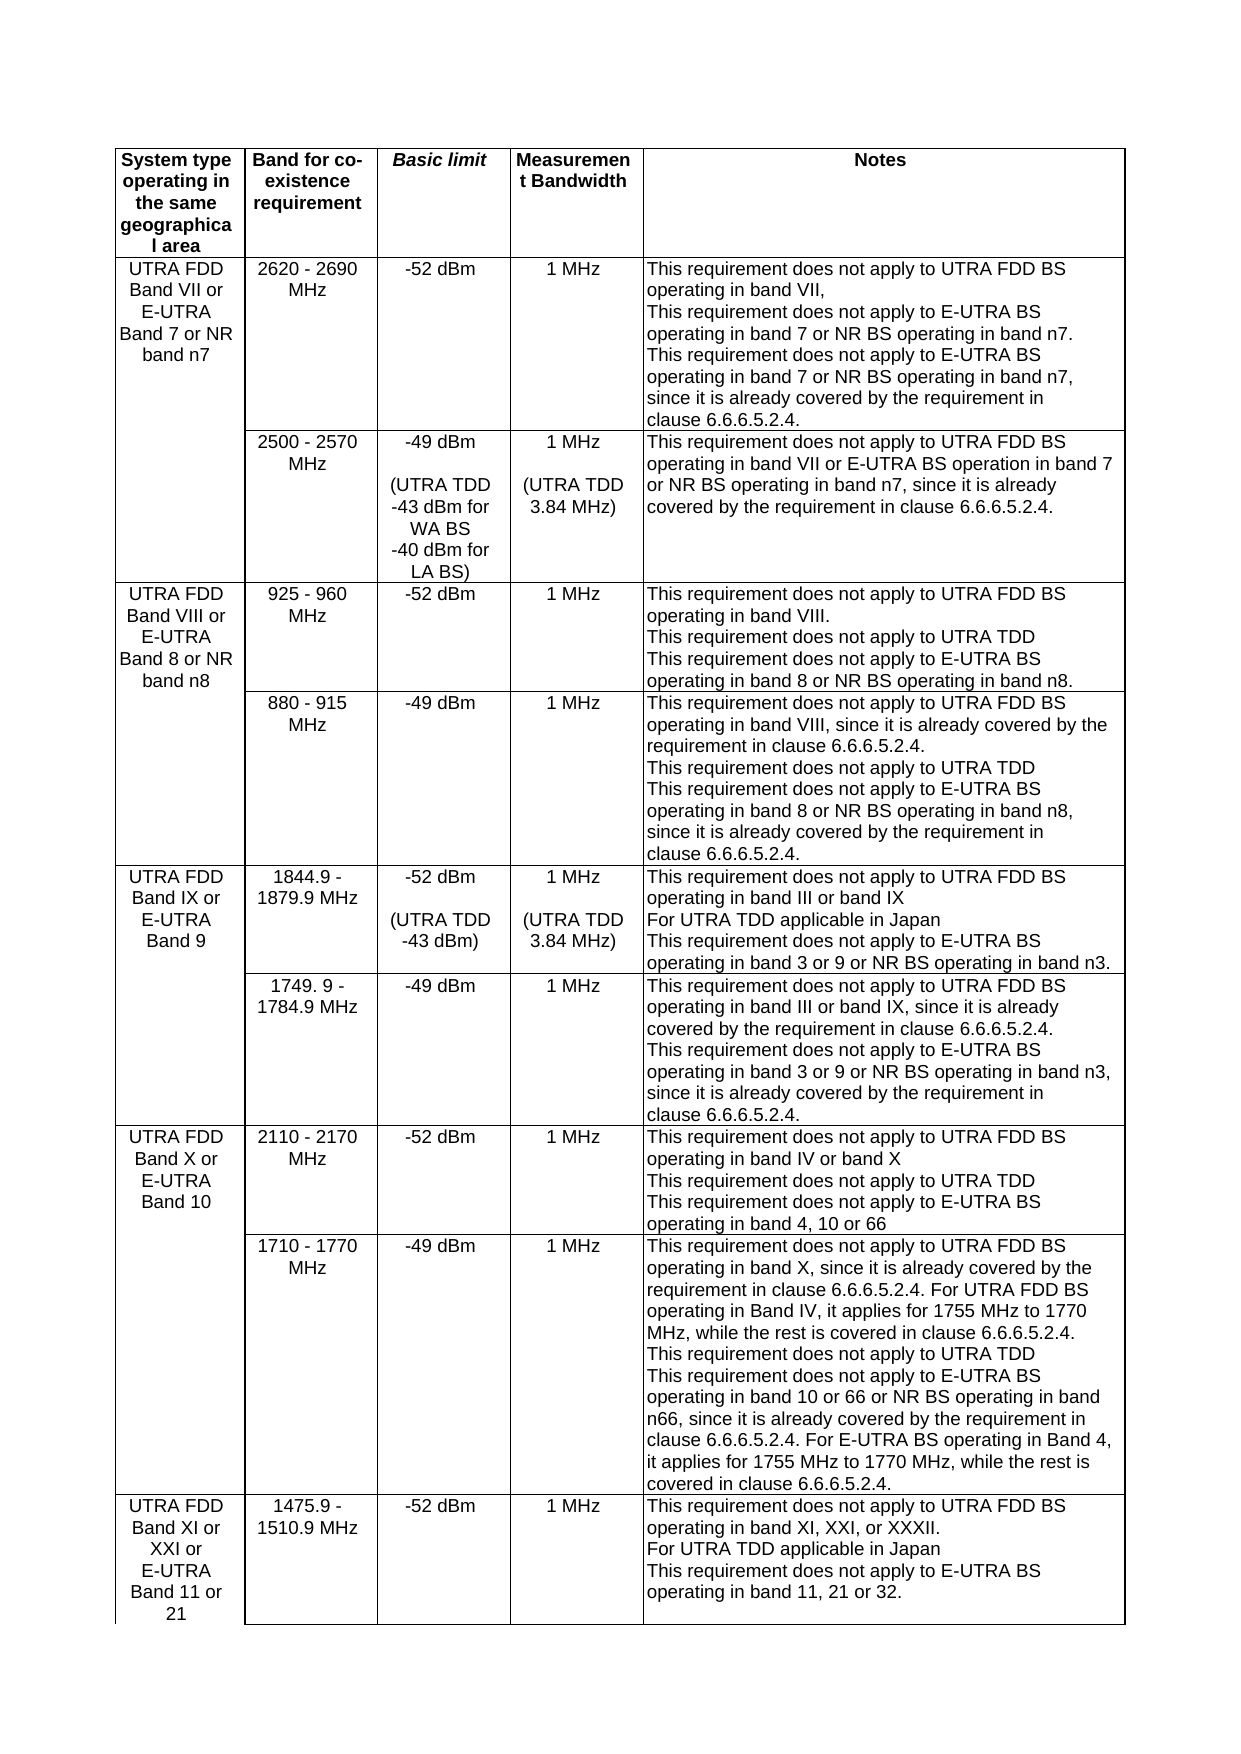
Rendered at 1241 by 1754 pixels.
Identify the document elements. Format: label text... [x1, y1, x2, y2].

table_cell This requirement does not apply to UTRA FDD BS operating in band III or band IX, since it is already covered by the requirement in clause 6.6.6.5.2.4. This requirement does not apply to E-UTRA BS operating in band 3 or 9 or NR BS operating in band n3, since it is already covered by the requirement in clause 6.6.6.5.2.4. [644, 974, 1124, 1125]
table_cell This requirement does not apply to UTRA FDD BS operating in band VII or E-UTRA BS operation in band 7 or NR BS operating in band n7, since it is already covered by the requirement in clause 6.6.6.5.2.4. [644, 431, 1124, 582]
table_cell -49 dBm [378, 974, 510, 1125]
table_cell 2500 - 2570 MHz [246, 431, 377, 582]
table_cell This requirement does not apply to UTRA FDD BS operating in band VII, This requirement does not apply to E-UTRA BS operating in band 7 or NR BS operating in band n7. This requirement does not apply to E-UTRA BS operating in band 7 or NR BS operating in band n7, since it is already covered by the requirement in clause 6.6.6.5.2.4. [644, 258, 1124, 430]
table_cell [116, 973, 244, 1125]
table_cell 1 MHz [511, 1126, 643, 1234]
table_cell UTRA FDD Band X or E-UTRA Band 10 [116, 1126, 244, 1234]
table_cell This requirement does not apply to UTRA FDD BS operating in band X, since it is already covered by the requirement in clause 6.6.6.5.2.4. For UTRA FDD BS operating in Band IV, it applies for 1755 MHz to 1770 MHz, while the rest is covered in clause 6.6.6.5.2.4. This requirement does not apply to UTRA TDD This requirement does not apply to E-UTRA BS operating in band 10 or 66 or NR BS operating in band n66, since it is already covered by the requirement in clause 6.6.6.5.2.4. For E-UTRA BS operating in Band 4, it applies for 1755 MHz to 1770 MHz, while the rest is covered in clause 6.6.6.5.2.4. [644, 1235, 1124, 1494]
table_header System type operating in the same geographical area [116, 149, 244, 257]
table_cell 1 MHz [511, 1235, 643, 1494]
table_cell 1749. 9 - 1784.9 MHz [246, 974, 377, 1125]
table_cell UTRA FDD Band XI or XXI or E-UTRA Band 11 or 21 [116, 1495, 244, 1624]
table_cell This requirement does not apply to UTRA FDD BS operating in band VIII. This requirement does not apply to UTRA TDD This requirement does not apply to E-UTRA BS operating in band 8 or NR BS operating in band n8. [644, 583, 1124, 691]
table_cell This requirement does not apply to UTRA FDD BS operating in band IV or band X This requirement does not apply to UTRA TDD This requirement does not apply to E-UTRA BS operating in band 4, 10 or 66 [644, 1126, 1124, 1234]
table_cell UTRA FDD Band VII or E-UTRA Band 7 or NR band n7 [116, 258, 244, 430]
table_cell 1 MHz (UTRA TDD 3.84 MHz) [511, 431, 643, 582]
table_cell 1475.9 - 1510.9 MHz [246, 1495, 377, 1624]
table_header Basic limit [378, 149, 510, 257]
table_cell 1710 - 1770 MHz [246, 1235, 377, 1494]
table_cell -52 dBm [378, 1495, 510, 1624]
table_cell 1 MHz [511, 1495, 643, 1624]
table_cell 2620 - 2690 MHz [246, 258, 377, 430]
table_cell This requirement does not apply to UTRA FDD BS operating in band VIII, since it is already covered by the requirement in clause 6.6.6.5.2.4. This requirement does not apply to UTRA TDD This requirement does not apply to E-UTRA BS operating in band 8 or NR BS operating in band n8, since it is already covered by the requirement in clause 6.6.6.5.2.4. [644, 692, 1124, 864]
table_cell 880 - 915 MHz [246, 692, 377, 864]
table_cell 1 MHz [511, 692, 643, 864]
table_cell 1 MHz [511, 974, 643, 1125]
table_cell -49 dBm [378, 692, 510, 864]
table_cell 1844.9 - 1879.9 MHz [246, 866, 377, 973]
table_cell -49 dBm [378, 1235, 510, 1494]
table_cell -52 dBm [378, 583, 510, 691]
table_cell UTRA FDD Band VIII or E-UTRA Band 8 or NR band n8 [116, 583, 244, 691]
table_header Band for co-existence requirement [246, 149, 377, 257]
table_cell 1 MHz [511, 258, 643, 430]
table_cell This requirement does not apply to UTRA FDD BS operating in band XI, XXI, or XXXII. For UTRA TDD applicable in Japan This requirement does not apply to E-UTRA BS operating in band 11, 21 or 32. [644, 1495, 1124, 1624]
table_header Measurement Bandwidth [511, 149, 643, 257]
table_cell UTRA FDD Band IX or E-UTRA Band 9 [116, 866, 244, 973]
table_cell [116, 1234, 244, 1494]
table_header Notes [644, 149, 1124, 257]
table_cell -52 dBm (UTRA TDD -43 dBm) [378, 866, 510, 973]
table_cell [116, 430, 244, 582]
table_cell 2110 - 2170 MHz [246, 1126, 377, 1234]
table_cell -52 dBm [378, 258, 510, 430]
table_cell This requirement does not apply to UTRA FDD BS operating in band III or band IX For UTRA TDD applicable in Japan This requirement does not apply to E-UTRA BS operating in band 3 or 9 or NR BS operating in band n3. [644, 866, 1124, 973]
table_cell -52 dBm [378, 1126, 510, 1234]
table_cell -49 dBm (UTRA TDD -43 dBm for WA BS -40 dBm for LA BS) [378, 431, 510, 582]
table_cell 1 MHz (UTRA TDD 3.84 MHz) [511, 866, 643, 973]
table_cell 925 - 960 MHz [246, 583, 377, 691]
table_cell 1 MHz [511, 583, 643, 691]
table_cell [116, 691, 244, 864]
